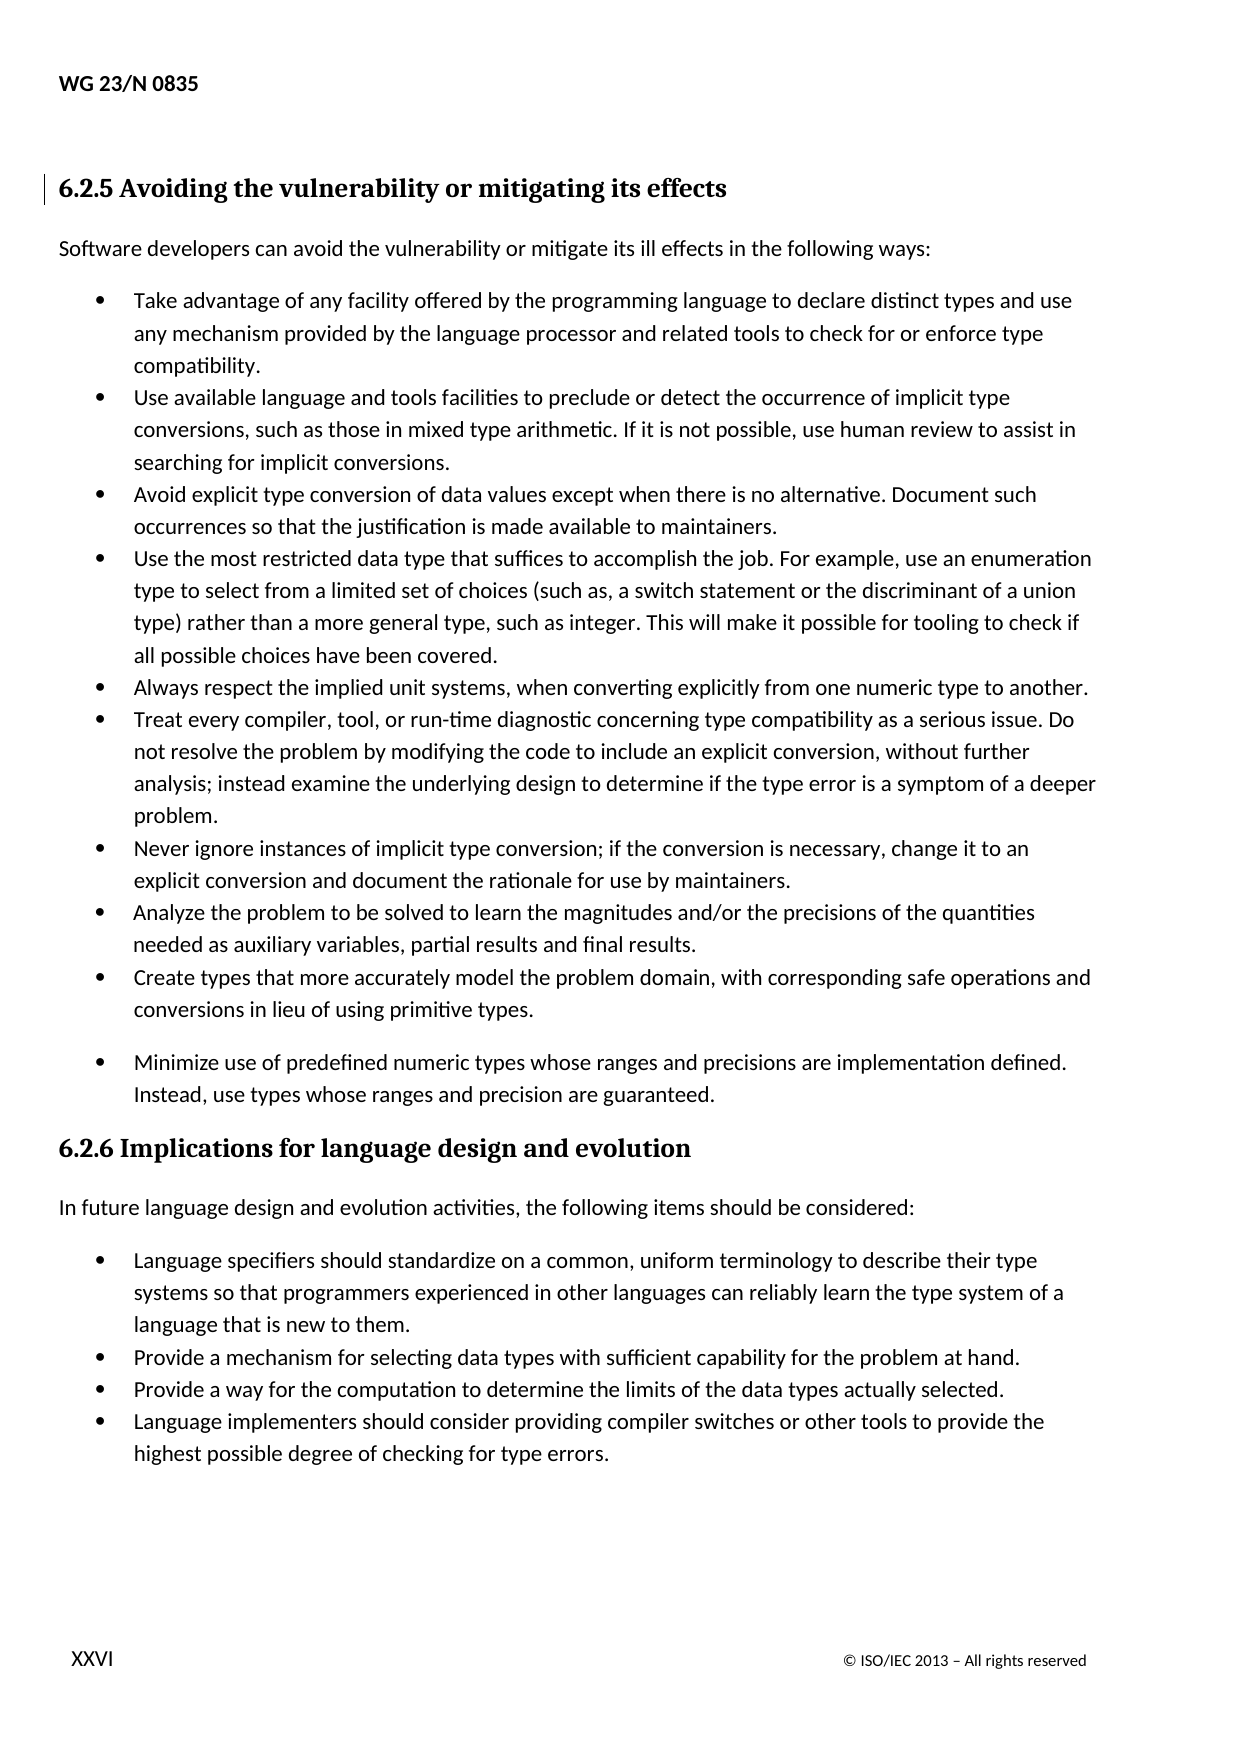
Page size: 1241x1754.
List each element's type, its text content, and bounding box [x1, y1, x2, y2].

list Provide a mechanism for selecting data types with sufficient capability for the problem at hand. [96, 1343, 1099, 1371]
list Treat every compiler, tool, or run-time diagnostic concerning type compatibility as a serious issue. Do not resolve the problem by modifying the code to include an explicit conversion, without further analysis; instead examine the underlying design to determine if the type error is a symptom of a deeper problem. [96, 705, 1099, 830]
list Language implementers should consider providing compiler switches or other tools to provide the highest possible degree of checking for type errors. [96, 1407, 1099, 1467]
text Software developers can avoid the vulnerability or mitigate its ill effects in the following ways: [58, 234, 1099, 262]
subtitle 6.2.6 Implications for language design and evolution [58, 1133, 1099, 1164]
subtitle 6.2.5 Avoiding the vulnerability or mitigating its effects [58, 173, 1099, 205]
list Use available language and tools facilities to preclude or detect the occurrence of implicit type conversions, such as those in mixed type arithmetic. If it is not possible, use human review to assist in searching for implicit conversions. [96, 383, 1099, 476]
list Avoid explicit type conversion of data values except when there is no alternative. Document such occurrences so that the justification is made available to maintainers. [96, 480, 1099, 540]
list Provide a way for the computation to determine the limits of the data types actually selected. [96, 1375, 1099, 1403]
list Language specifiers should standardize on a common, uniform terminology to describe their type systems so that programmers experienced in other languages can reliably learn the type system of a language that is new to them. [96, 1246, 1099, 1338]
list Create types that more accurately model the problem domain, with corresponding safe operations and conversions in lieu of using primitive types. [96, 963, 1099, 1023]
list Use the most restricted data type that suffices to accomplish the job. For example, use an enumeration type to select from a limited set of choices (such as, a switch statement or the discriminant of a union type) rather than a more general type, such as integer. This will make it possible for tooling to check if all possible choices have been covered. [96, 544, 1099, 669]
text In future language design and evolution activities, the following items should be considered: [58, 1193, 1099, 1221]
list Always respect the implied unit systems, when converting explicitly from one numeric type to another. [96, 673, 1099, 701]
list Analyze the problem to be solved to learn the magnitudes and/or the precisions of the quantities needed as auxiliary variables, partial results and final results. [96, 898, 1099, 958]
list Minimize use of predefined numeric types whose ranges and precisions are implementation defined. Instead, use types whose ranges and precision are guaranteed. [96, 1048, 1099, 1108]
list Take advantage of any facility offered by the programming language to declare distinct types and use any mechanism provided by the language processor and related tools to check for or enforce type compatibility. [96, 287, 1099, 379]
list Never ignore instances of implicit type conversion; if the conversion is necessary, change it to an explicit conversion and document the rationale for use by maintainers. [96, 834, 1099, 894]
